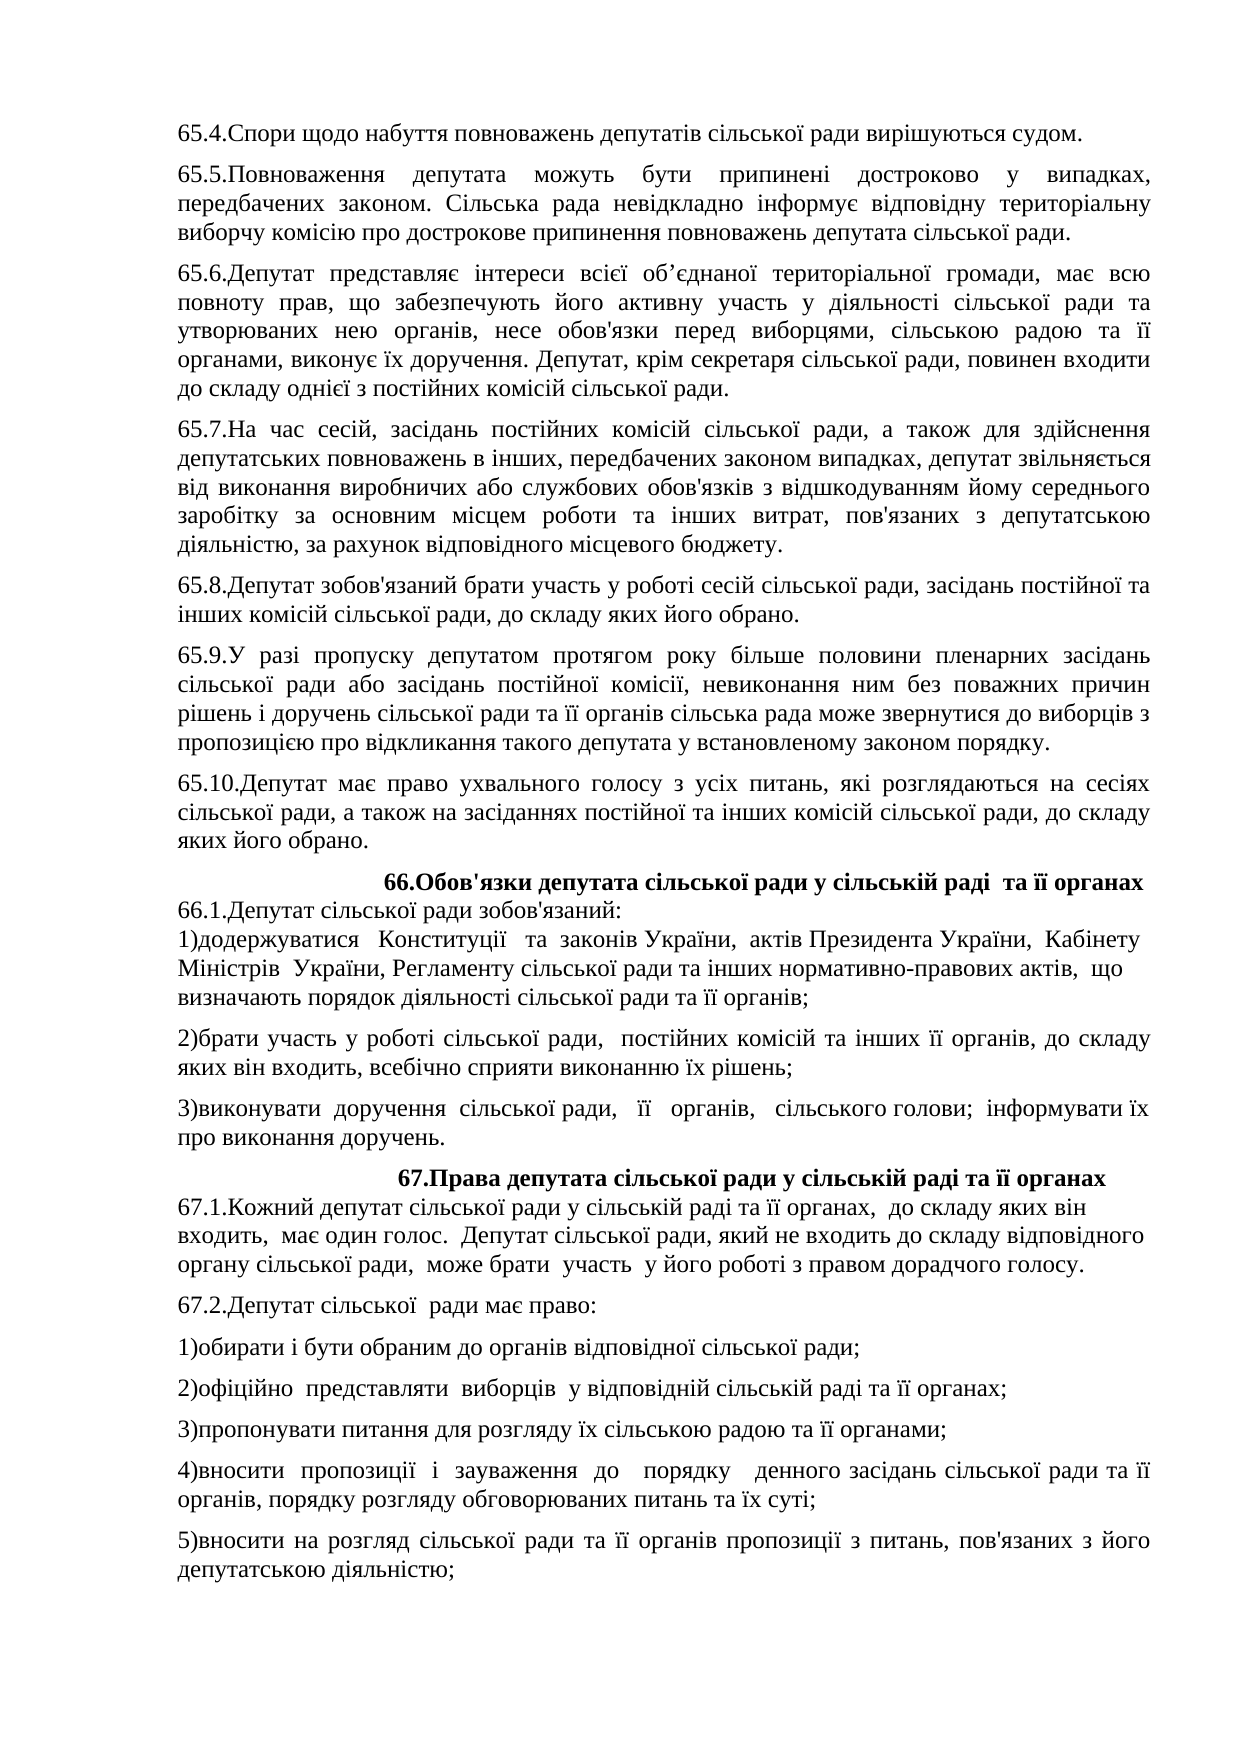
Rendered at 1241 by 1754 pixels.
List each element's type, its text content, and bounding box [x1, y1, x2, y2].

text 3)пропонувати питання для розгляду їх сільською радою та її органами; [177, 1414, 1152, 1443]
text 3)виконувати доручення сільської ради, її органів, сільського голови; інформувати їх про виконання доручень. [177, 1093, 1152, 1151]
text 65.8.Депутат зобов'язаний брати участь у роботі сесій сільської ради, засідань постійної та інших комісій сільської ради, до складу яких його обрано. [177, 571, 1152, 628]
text 4)вносити пропозиції і зауваження до порядку денного засідань сільської ради та її органів, порядку розгляду обговорюваних питань та їх суті; [177, 1456, 1152, 1513]
text 67.Права депутата сільської ради у сільській раді та її органах 67.1.Кожний депутат сільської ради у сільській раді та її органах, до складу яких він входить, має один голос. Депутат сільської ради, який не входить до складу відповідного органу сільської ради, може брати участь у його роботі з правом дорадчого голосу. [177, 1163, 1152, 1278]
text 65.4.Спори щодо набуття повноважень депутатів сільської ради вирішуються судом. [177, 118, 1152, 147]
text 66.Обов'язки депутата сільської ради у сільській раді та її органах 66.1.Депутат сільської ради зобов'язаний: 1)додержуватися Конституції та законів України, актів Президента України, Кабінету Міністрів України, Регламенту сільської ради та інших нормативно-правових актів, що визначають порядок діяльності сільської ради та її органів; [177, 867, 1152, 1011]
text 65.5.Повноваження депутата можуть бути припинені достроково у випадках, передбачених законом. Сільська рада невідкладно інформує відповідну територіальну виборчу комісію про дострокове припинення повноважень депутата сільської ради. [177, 159, 1152, 246]
text 65.6.Депутат представляє інтереси всієї об’єднаної територіальної громади, має всю повноту прав, що забезпечують його активну участь у діяльності сільської ради та утворюваних нею органів, несе обов'язки перед виборцями, сільською радою та її органами, виконує їх доручення. Депутат, крім секретаря сільської ради, повинен входити до складу однієї з постійних комісій сільської ради. [177, 258, 1152, 402]
text 67.2.Депутат сільської ради має право: [177, 1291, 1152, 1319]
text 65.7.На час сесій, засідань постійних комісій сільської ради, а також для здійснення депутатських повноважень в інших, передбачених законом випадках, депутат звільняється від виконання виробничих або службових обов'язків з відшкодуванням йому середнього заробітку за основним місцем роботи та інших витрат, пов'язаних з депутатською діяльністю, за рахунок відповідного місцевого бюджету. [177, 414, 1152, 558]
text 65.10.Депутат має право ухвального голосу з усіх питань, які розглядаються на сесіях сільської ради, а також на засіданнях постійної та інших комісій сільської ради, до складу яких його обрано. [177, 768, 1152, 854]
text 5)вносити на розгляд сільської ради та її органів пропозиції з питань, пов'язаних з його депутатською діяльністю; [177, 1526, 1152, 1583]
text 2)офіційно представляти виборців у відповідній сільській раді та її органах; [177, 1373, 1152, 1402]
text 65.9.У разі пропуску депутатом протягом року більше половини пленарних засідань сільської ради або засідань постійної комісії, невиконання ним без поважних причин рішень і доручень сільської ради та її органів сільська рада може звернутися до виборців з пропозицією про відкликання такого депутата у встановленому законом порядку. [177, 641, 1152, 756]
text 1)обирати і бути обраним до органів відповідної сільської ради; [177, 1332, 1152, 1361]
text 2)брати участь у роботі сільської ради, постійних комісій та інших її органів, до складу яких він входить, всебічно сприяти виконанню їх рішень; [177, 1023, 1152, 1081]
